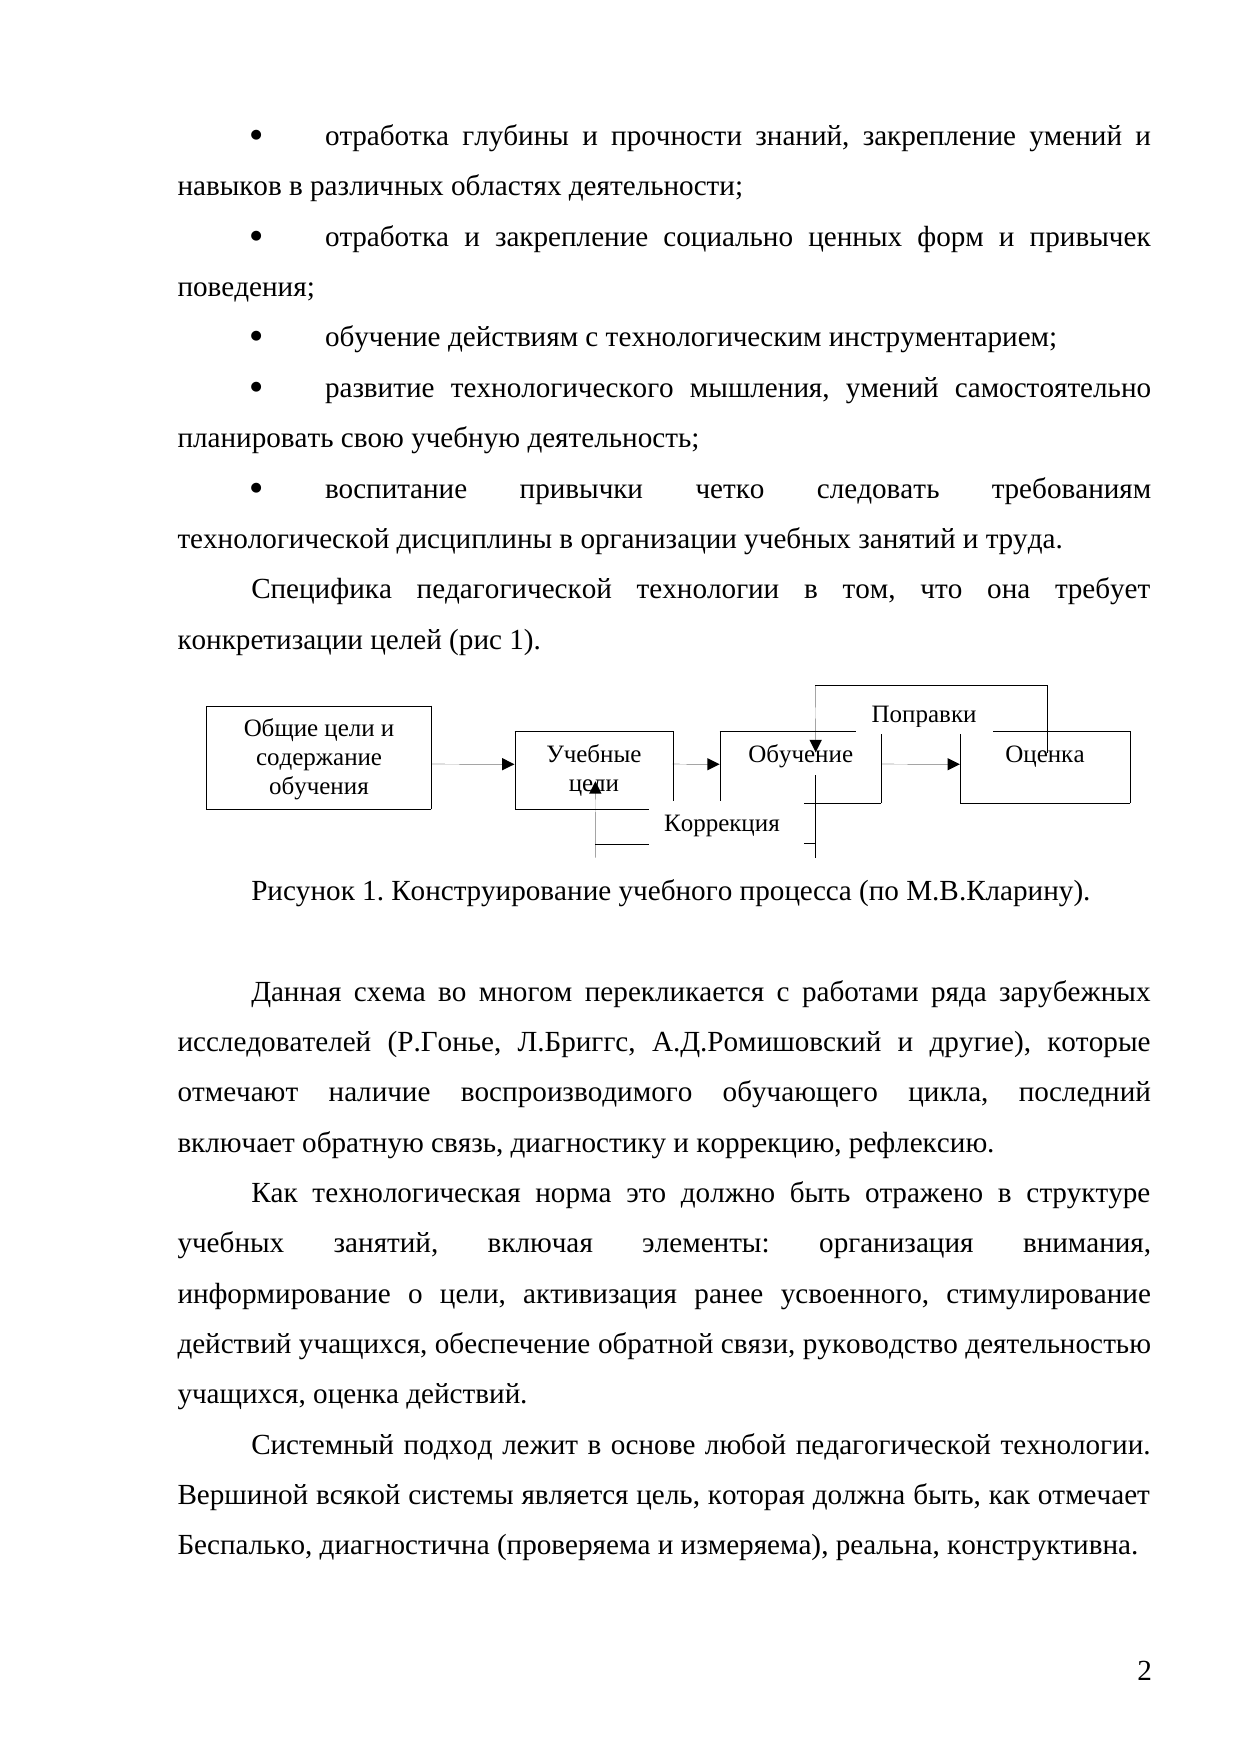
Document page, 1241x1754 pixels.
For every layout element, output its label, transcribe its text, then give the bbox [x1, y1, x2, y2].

text Как технологическая норма это должно быть отражено в структуре учебных занятий, включая элементы: организация внимания, информирование о цели, активизация ранее усвоенного, стимулирование действий учащихся, обеспечение обратной связи, руководство деятельностью учащихся, оценка действий. [177, 1175, 1152, 1410]
list обучение действиям с технологическим инструментарием; [177, 319, 1152, 353]
text Данная схема во многом перекликается с работами ряда зарубежных исследователей (Р.Гонье, Л.Бриггс, А.Д.Ромишовский и другие), которые отмечают наличие воспроизводимого обучающего цикла, последний включает обратную связь, диагностику и коррекцию, рефлексию. [177, 974, 1152, 1158]
list развитие технологического мышления, умений самостоятельно планировать свою учебную деятельность; [177, 370, 1152, 454]
text Рисунок 1. Конструирование учебного процесса (по М.В.Кларину). [177, 873, 1152, 907]
list воспитание привычки четко следовать требованиям технологической дисциплины в организации учебных занятий и труда. [177, 471, 1152, 555]
text Специфика педагогической технологии в том, что она требует конкретизации целей (рис 1). [177, 571, 1152, 655]
text Системный подход лежит в основе любой педагогической технологии. Вершиной всякой системы является цель, которая должна быть, как отмечает Беспалько, диагностична (проверяема и измеряема), реальна, конструктивна. [177, 1427, 1152, 1561]
list отработка и закрепление социально ценных форм и привычек поведения; [177, 219, 1152, 303]
list отработка глубины и прочности знаний, закрепление умений и навыков в различных областях деятельности; [177, 118, 1152, 202]
